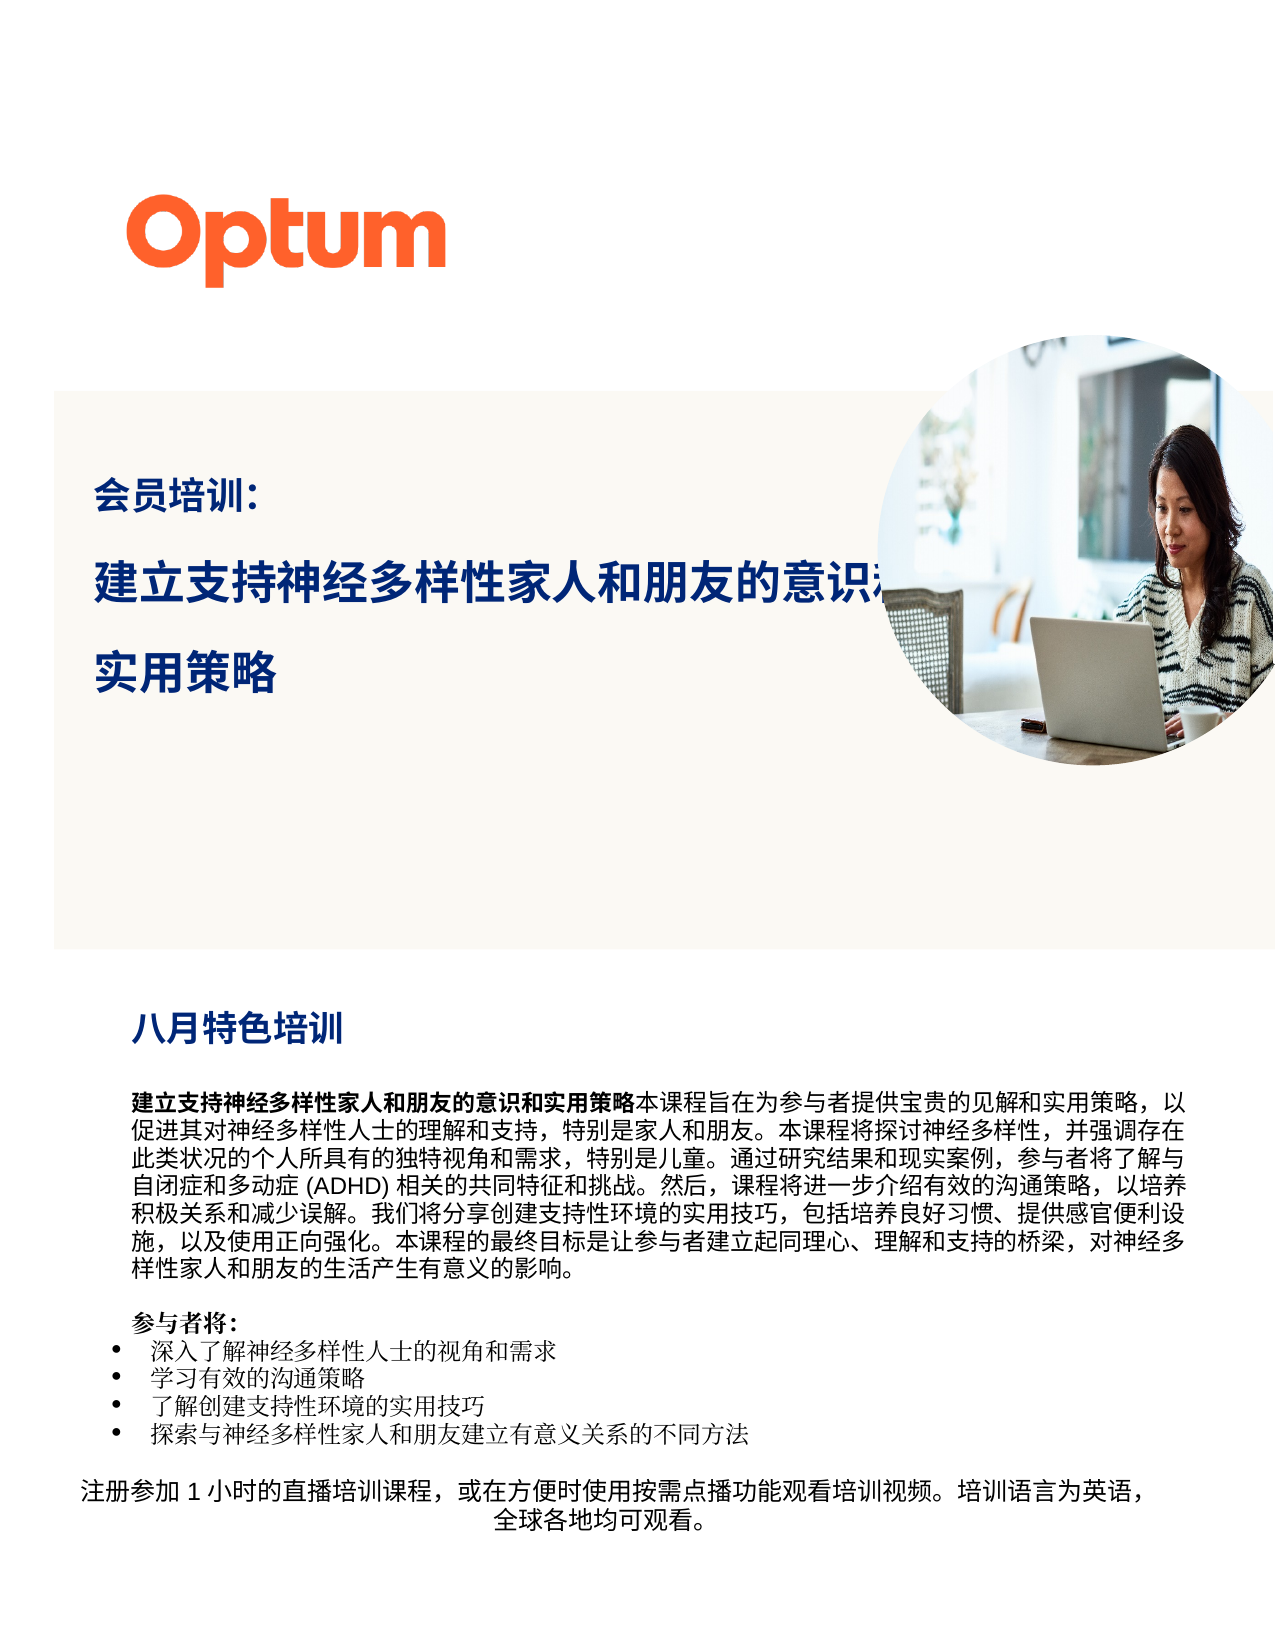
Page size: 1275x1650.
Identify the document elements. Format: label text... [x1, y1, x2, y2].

picture [126, 194, 446, 288]
text 注册参加 1 小时的直播培训课程，或在方便时使用按需点播功能观看培训视频。培训语言为英语，全球各地均可观看。 [75, 1477, 1137, 1534]
list 学习有效的沟通策略 [112, 1365, 1200, 1393]
list 深入了解神经多样性人士的视角和需求 [112, 1338, 1200, 1365]
text 建立支持神经多样性家人和朋友的意识和实用策略本课程旨在为参与者提供宝贵的见解和实用策略，以促进其对神经多样性人士的理解和支持，特别是家人和朋友。本课程将探讨神经多样性，并强调存在此类状况的个人所具有的独特视角和需求，特别是儿童。通过研究结果和现实案例，参与者将了解与自闭症和多动症 (ADHD) 相关的共同特征和挑战。然后，课程将进一步介绍有效的沟通策略，以培养积极关系和减少误解。我们将分享创建支持性环境的实用技巧，包括培养良好习惯、提供感官便利设施，以及使用正向强化。本课程的最终目标是让参与者建立起同理心、理解和支持的桥梁，对神经多样性家人和朋友的生活产生有意义的影响。 [131, 1089, 1200, 1283]
list 探索与神经多样性家人和朋友建立有意义关系的不同方法 [112, 1421, 1200, 1448]
list 了解创建支持性环境的实用技巧 [112, 1393, 1200, 1421]
picture [877, 335, 1275, 766]
text 八月特色培训 [131, 1008, 1200, 1049]
text 参与者将： [131, 1310, 1200, 1338]
